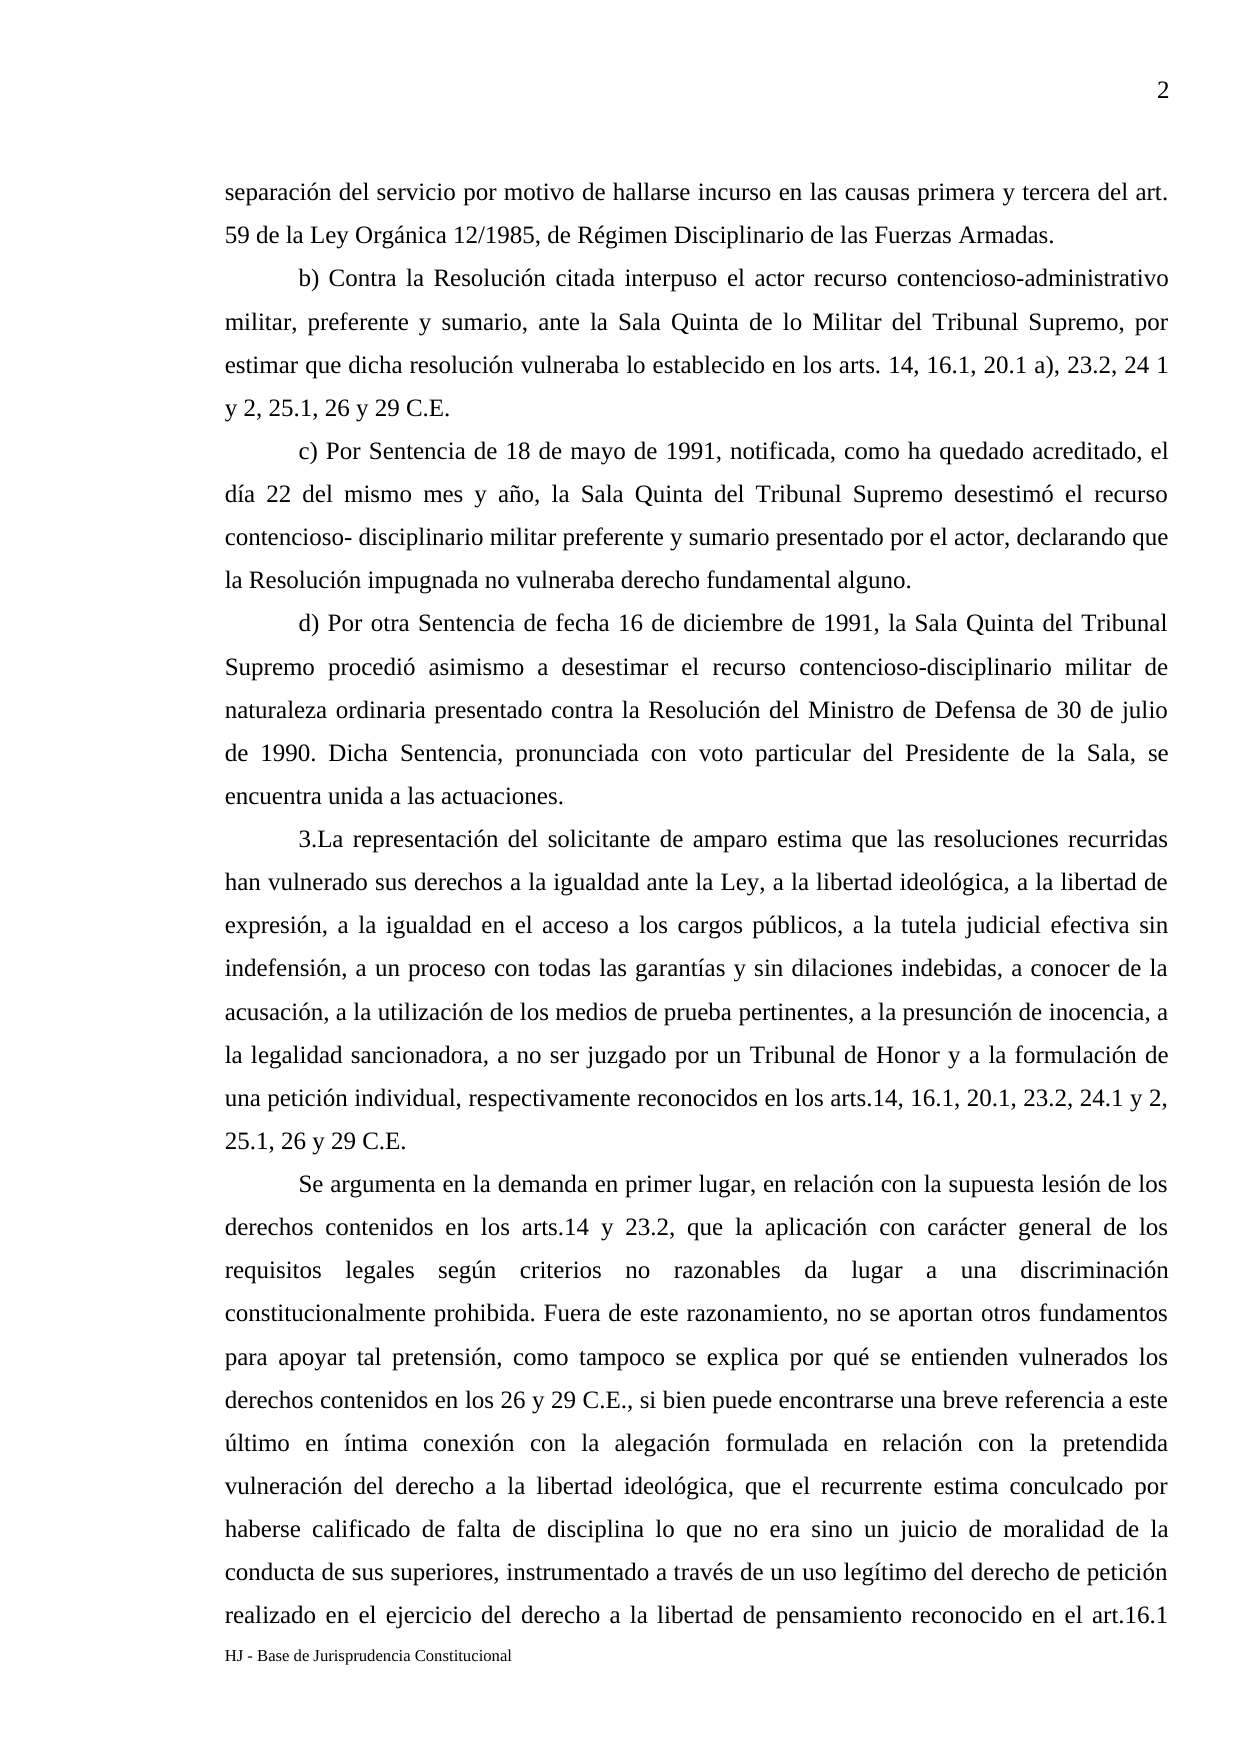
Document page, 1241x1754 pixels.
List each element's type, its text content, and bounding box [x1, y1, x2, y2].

text 3.La representación del solicitante de amparo estima que las resoluciones recurridas han vulnerado sus derechos a la igualdad ante la Ley, a la libertad ideológica, a la libertad de expresión, a la igualdad en el acceso a los cargos públicos, a la tutela judicial efectiva sin indefensión, a un proceso con todas las garantías y sin dilaciones indebidas, a conocer de la acusación, a la utilización de los medios de prueba pertinentes, a la presunción de inocencia, a la legalidad sancionadora, a no ser juzgado por un Tribunal de Honor y a la formulación de una petición individual, respectivamente reconocidos en los arts.14, 16.1, 20.1, 23.2, 24.1 y 2, 25.1, 26 y 29 C.E. [224, 824, 1169, 1155]
text c) Por Sentencia de 18 de mayo de 1991, notificada, como ha quedado acreditado, el día 22 del mismo mes y año, la Sala Quinta del Tribunal Supremo desestimó el recurso contencioso- disciplinario militar preferente y sumario presentado por el actor, declarando que la Resolución impugnada no vulneraba derecho fundamental alguno. [224, 436, 1169, 594]
text d) Por otra Sentencia de fecha 16 de diciembre de 1991, la Sala Quinta del Tribunal Supremo procedió asimismo a desestimar el recurso contencioso-disciplinario militar de naturaleza ordinaria presentado contra la Resolución del Ministro de Defensa de 30 de julio de 1990. Dicha Sentencia, pronunciada con voto particular del Presidente de la Sala, se encuentra unida a las actuaciones. [224, 608, 1169, 810]
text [224, 1169, 1169, 1629]
text b) Contra la Resolución citada interpuso el actor recurso contencioso-administrativo militar, preferente y sumario, ante la Sala Quinta de lo Militar del Tribunal Supremo, por estimar que dicha resolución vulneraba lo establecido en los arts. 14, 16.1, 20.1 a), 23.2, 24 1 y 2, 25.1, 26 y 29 C.E. [224, 263, 1169, 422]
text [224, 177, 1169, 249]
